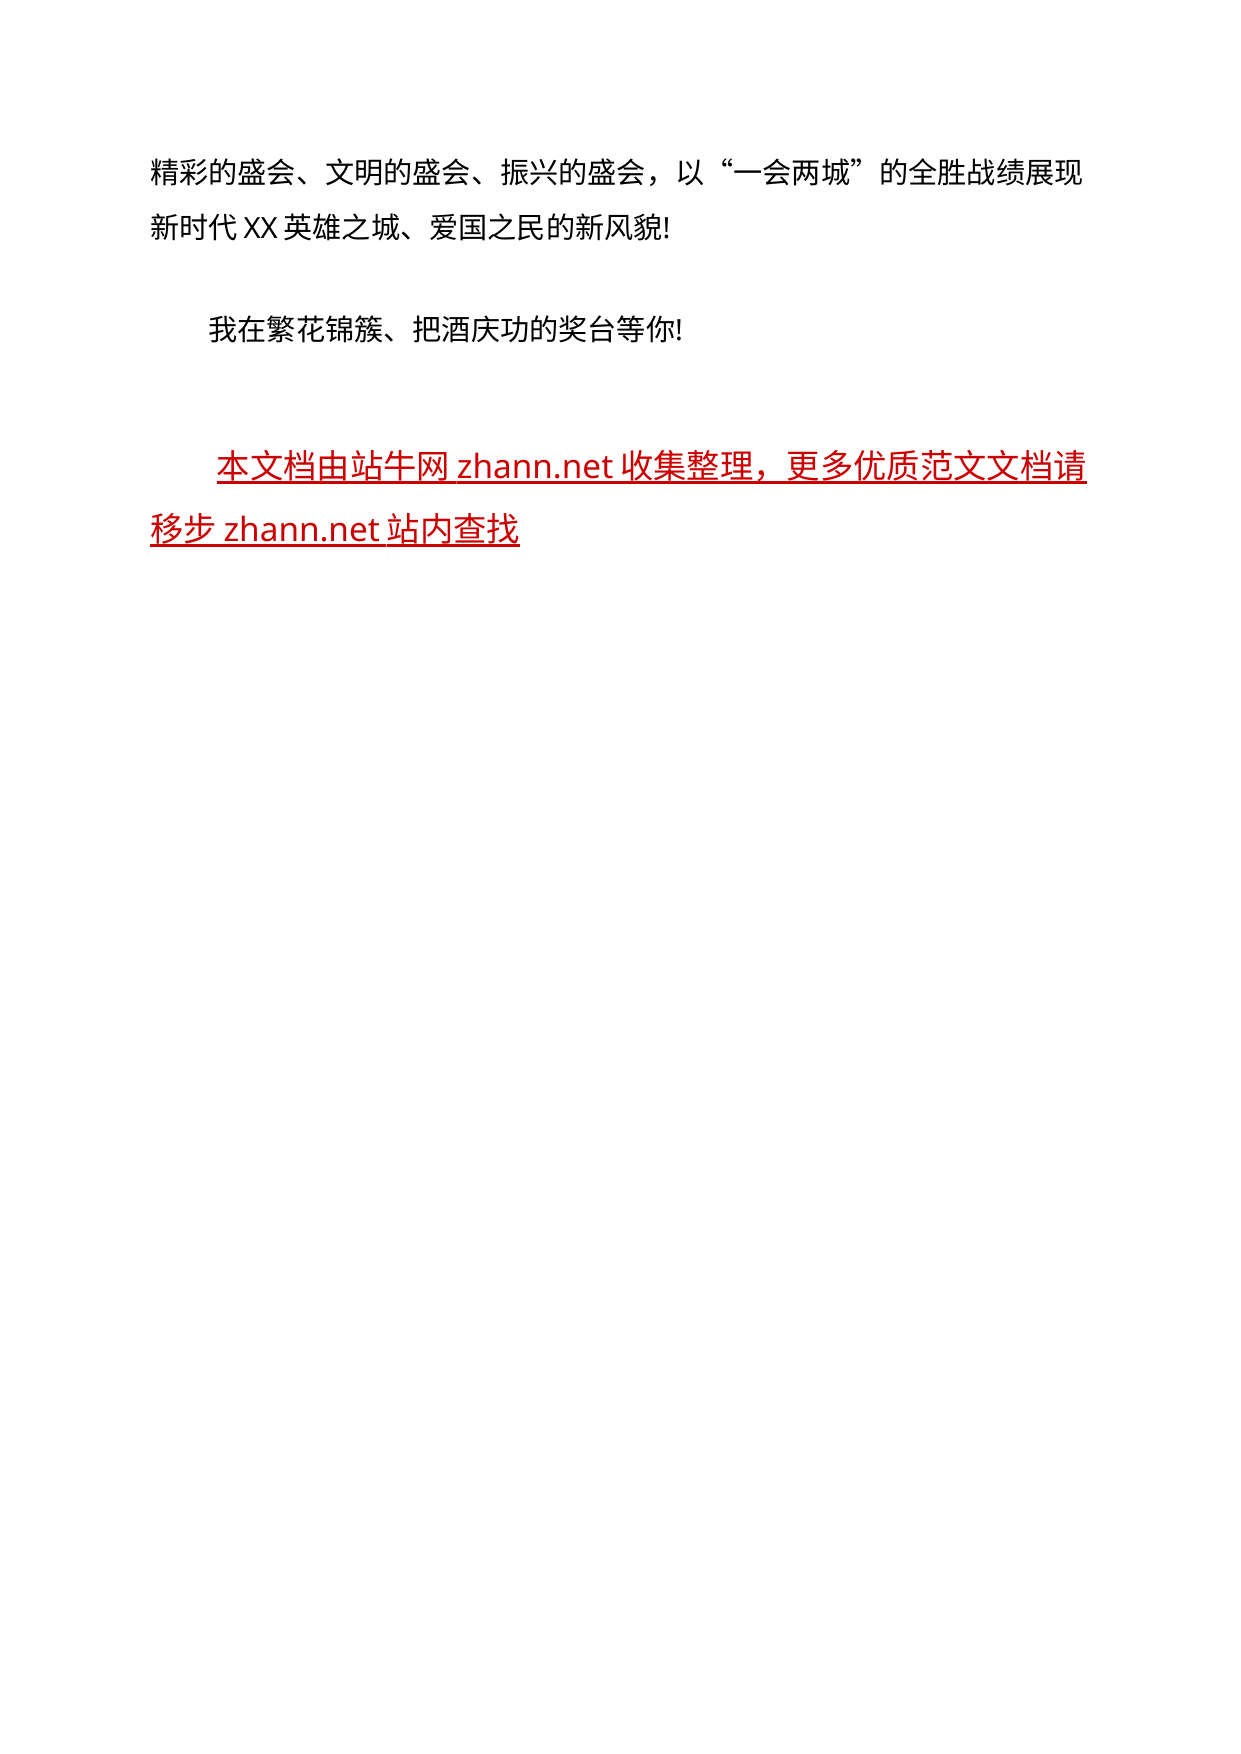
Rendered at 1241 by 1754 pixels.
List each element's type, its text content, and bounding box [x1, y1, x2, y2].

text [150, 150, 1090, 247]
text 本文档由站牛网zhann.net收集整理，更多优质范文文档请移步zhann.net站内查找 [150, 440, 1090, 551]
text 我在繁花锦簇、把酒庆功的奖台等你! [150, 307, 1090, 349]
